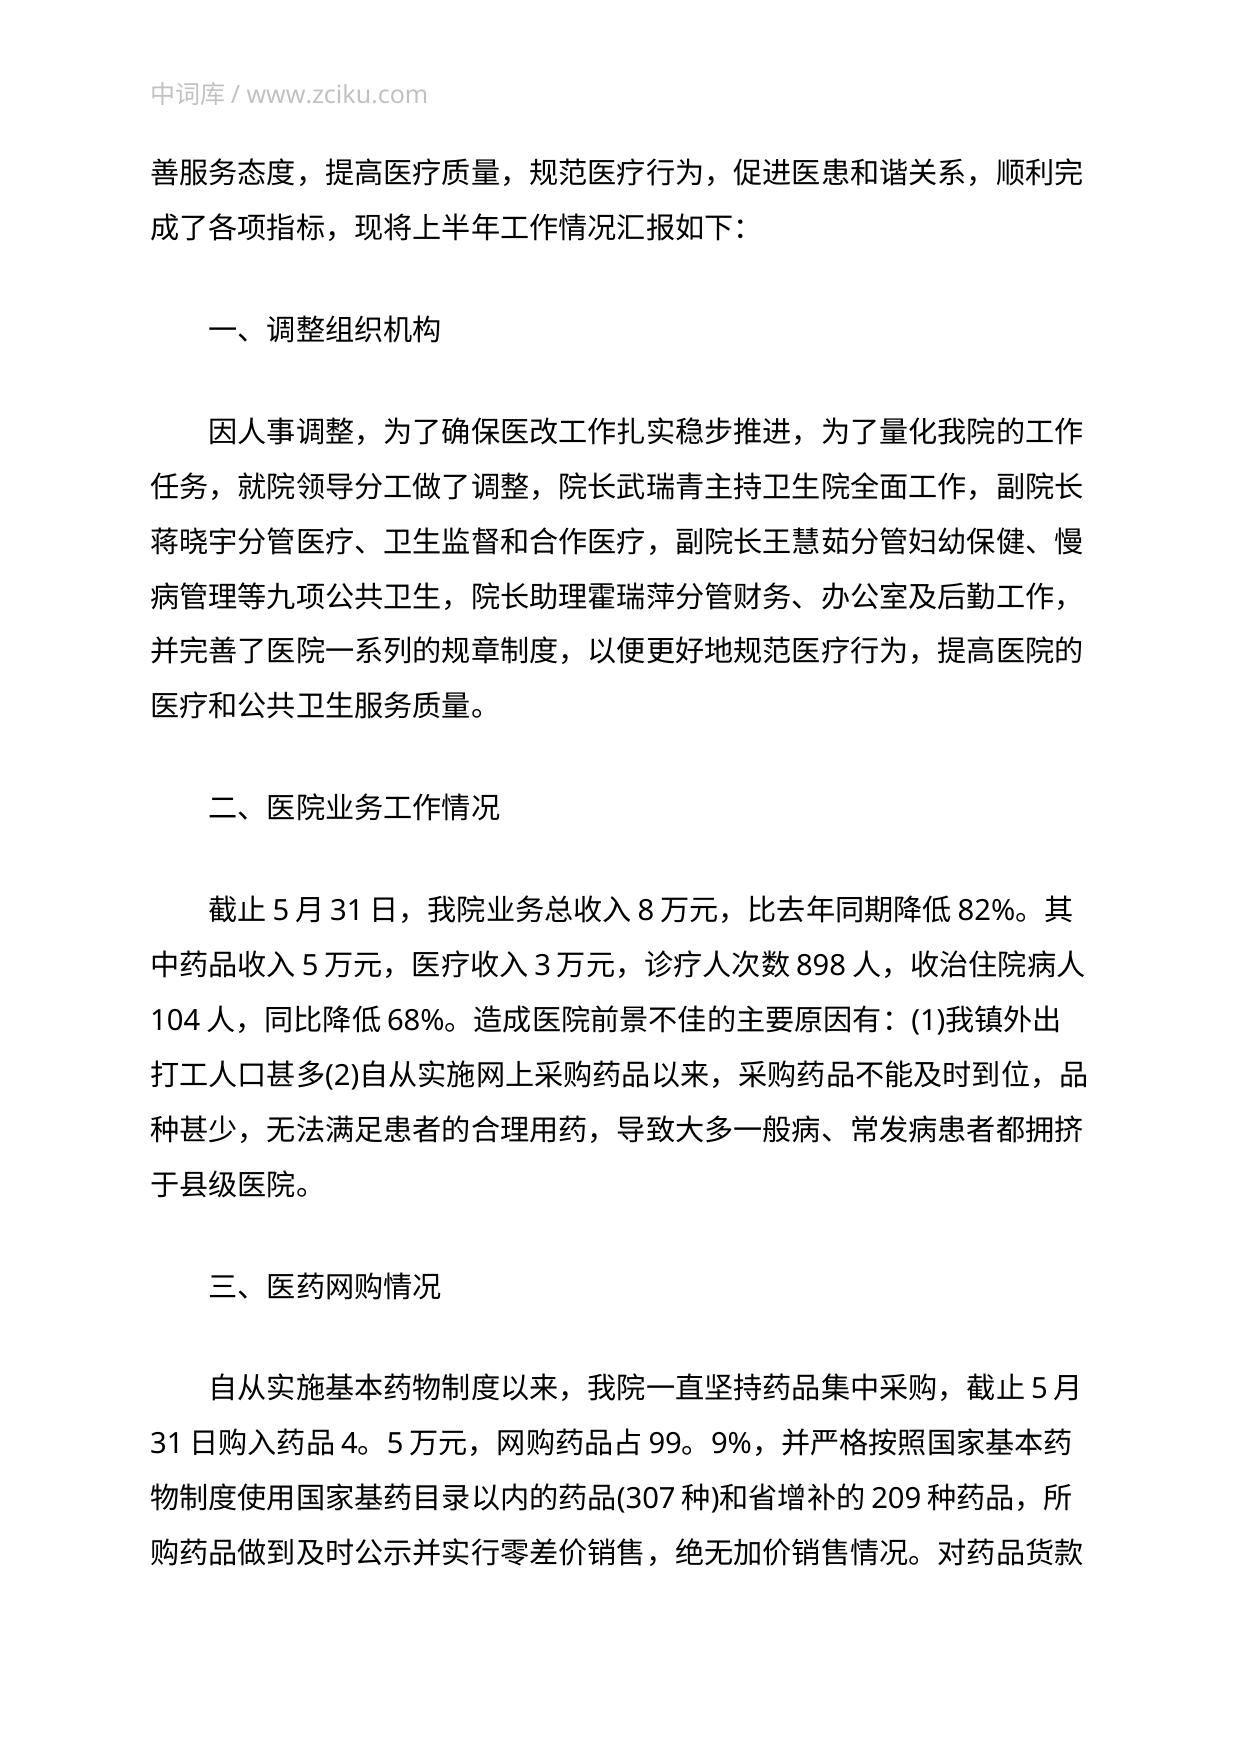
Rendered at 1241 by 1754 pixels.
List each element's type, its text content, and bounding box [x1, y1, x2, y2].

text 截止5月31日，我院业务总收入8万元，比去年同期降低82%。其中药品收入5万元，医疗收入3万元，诊疗人次数898人，收治住院病人104人，同比降低68%。造成医院前景不佳的主要原因有：(1)我镇外出打工人口甚多(2)自从实施网上采购药品以来，采购药品不能及时到位，品种甚少，无法满足患者的合理用药，导致大多一般病、常发病患者都拥挤于县级医院。 [150, 886, 1090, 1204]
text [150, 150, 1090, 247]
text 一、调整组织机构 [150, 307, 1090, 349]
text 二、医院业务工作情况 [150, 785, 1090, 827]
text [150, 1365, 1090, 1572]
text 因人事调整，为了确保医改工作扎实稳步推进，为了量化我院的工作任务，就院领导分工做了调整，院长武瑞青主持卫生院全面工作，副院长蒋晓宇分管医疗、卫生监督和合作医疗，副院长王慧茹分管妇幼保健、慢病管理等九项公共卫生，院长助理霍瑞萍分管财务、办公室及后勤工作，并完善了医院一系列的规章制度，以便更好地规范医疗行为，提高医院的医疗和公共卫生服务质量。 [150, 408, 1090, 725]
text 三、医药网购情况 [150, 1263, 1090, 1305]
